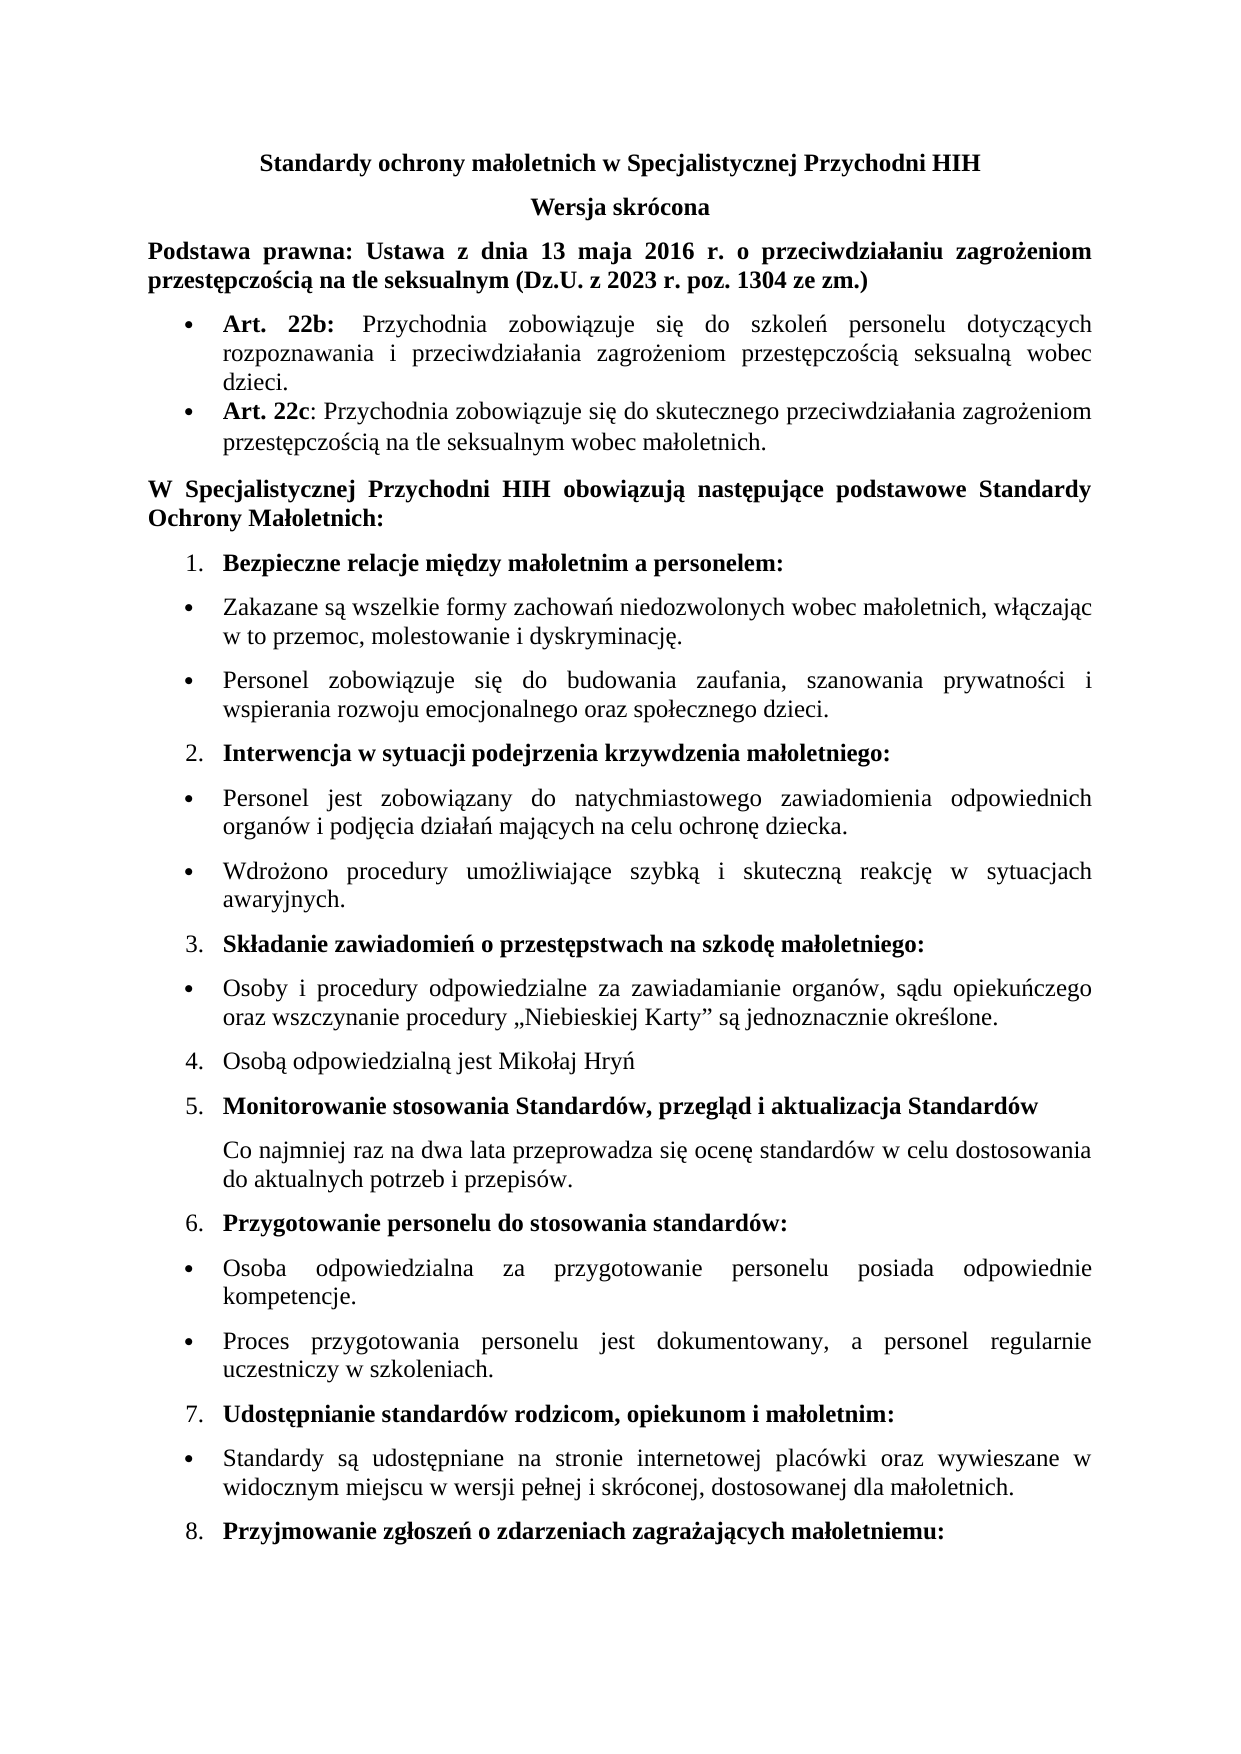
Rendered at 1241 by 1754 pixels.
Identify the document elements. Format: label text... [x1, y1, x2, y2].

text Podstawa prawna: Ustawa z dnia 13 maja 2016 r. o przeciwdziałaniu zagrożeniom przestępczością na tle seksualnym (Dz.U. z 2023 r. poz. 1304 ze zm.) [148, 236, 1093, 294]
list Monitorowanie stosowania Standardów, przegląd i aktualizacja Standardów [185, 1091, 1093, 1119]
text W Specjalistycznej Przychodni HIH obowiązują następujące podstawowe Standardy Ochrony Małoletnich: [148, 474, 1093, 532]
list Przyjmowanie zgłoszeń o zdarzeniach zagrażających małoletniemu: [185, 1516, 1093, 1545]
list Art. 22c: Przychodnia zobowiązuje się do skutecznego przeciwdziałania zagrożeniom przestępczością na tle seksualnym wobec małoletnich. [185, 396, 1093, 456]
list Proces przygotowania personelu jest dokumentowany, a personel regularnie uczestniczy w szkoleniach. [185, 1326, 1093, 1383]
list Przygotowanie personelu do stosowania standardów: [185, 1208, 1093, 1237]
list Osoba odpowiedzialna za przygotowanie personelu posiada odpowiednie kompetencje. [185, 1253, 1093, 1310]
text Co najmniej raz na dwa lata przeprowadza się ocenę standardów w celu dostosowania do aktualnych potrzeb i przepisów. [223, 1135, 1093, 1193]
list Osoby i procedury odpowiedzialne za zawiadamianie organów, sądu opiekuńczego oraz wszczynanie procedury „Niebieskiej Karty” są jednoznacznie określone. [185, 973, 1093, 1031]
list Art. 22b: Przychodnia zobowiązuje się do szkoleń personelu dotyczących rozpoznawania i przeciwdziałania zagrożeniom przestępczością seksualną wobec dzieci. [185, 309, 1093, 396]
list Interwencja w sytuacji podejrzenia krzywdzenia małoletniego: [185, 738, 1093, 767]
text Wersja skrócona [148, 192, 1093, 221]
list Personel zobowiązuje się do budowania zaufania, szanowania prywatności i wspierania rozwoju emocjonalnego oraz społecznego dzieci. [185, 665, 1093, 723]
list Udostępnianie standardów rodzicom, opiekunom i małoletnim: [185, 1399, 1093, 1428]
list Osobą odpowiedzialną jest Mikołaj Hryń [185, 1046, 1093, 1075]
list Składanie zawiadomień o przestępstwach na szkodę małoletniego: [185, 929, 1093, 958]
list Wdrożono procedury umożliwiające szybką i skuteczną reakcję w sytuacjach awaryjnych. [185, 856, 1093, 913]
list Standardy są udostępniane na stronie internetowej placówki oraz wywieszane w widocznym miejscu w wersji pełnej i skróconej, dostosowanej dla małoletnich. [185, 1443, 1093, 1501]
list Zakazane są wszelkie formy zachowań niedozwolonych wobec małoletnich, włączając w to przemoc, molestowanie i dyskryminację. [185, 592, 1093, 649]
text Standardy ochrony małoletnich w Specjalistycznej Przychodni HIH [148, 148, 1093, 176]
list Personel jest zobowiązany do natychmiastowego zawiadomienia odpowiednich organów i podjęcia działań mających na celu ochronę dziecka. [185, 783, 1093, 840]
list Bezpieczne relacje między małoletnim a personelem: [185, 548, 1093, 576]
